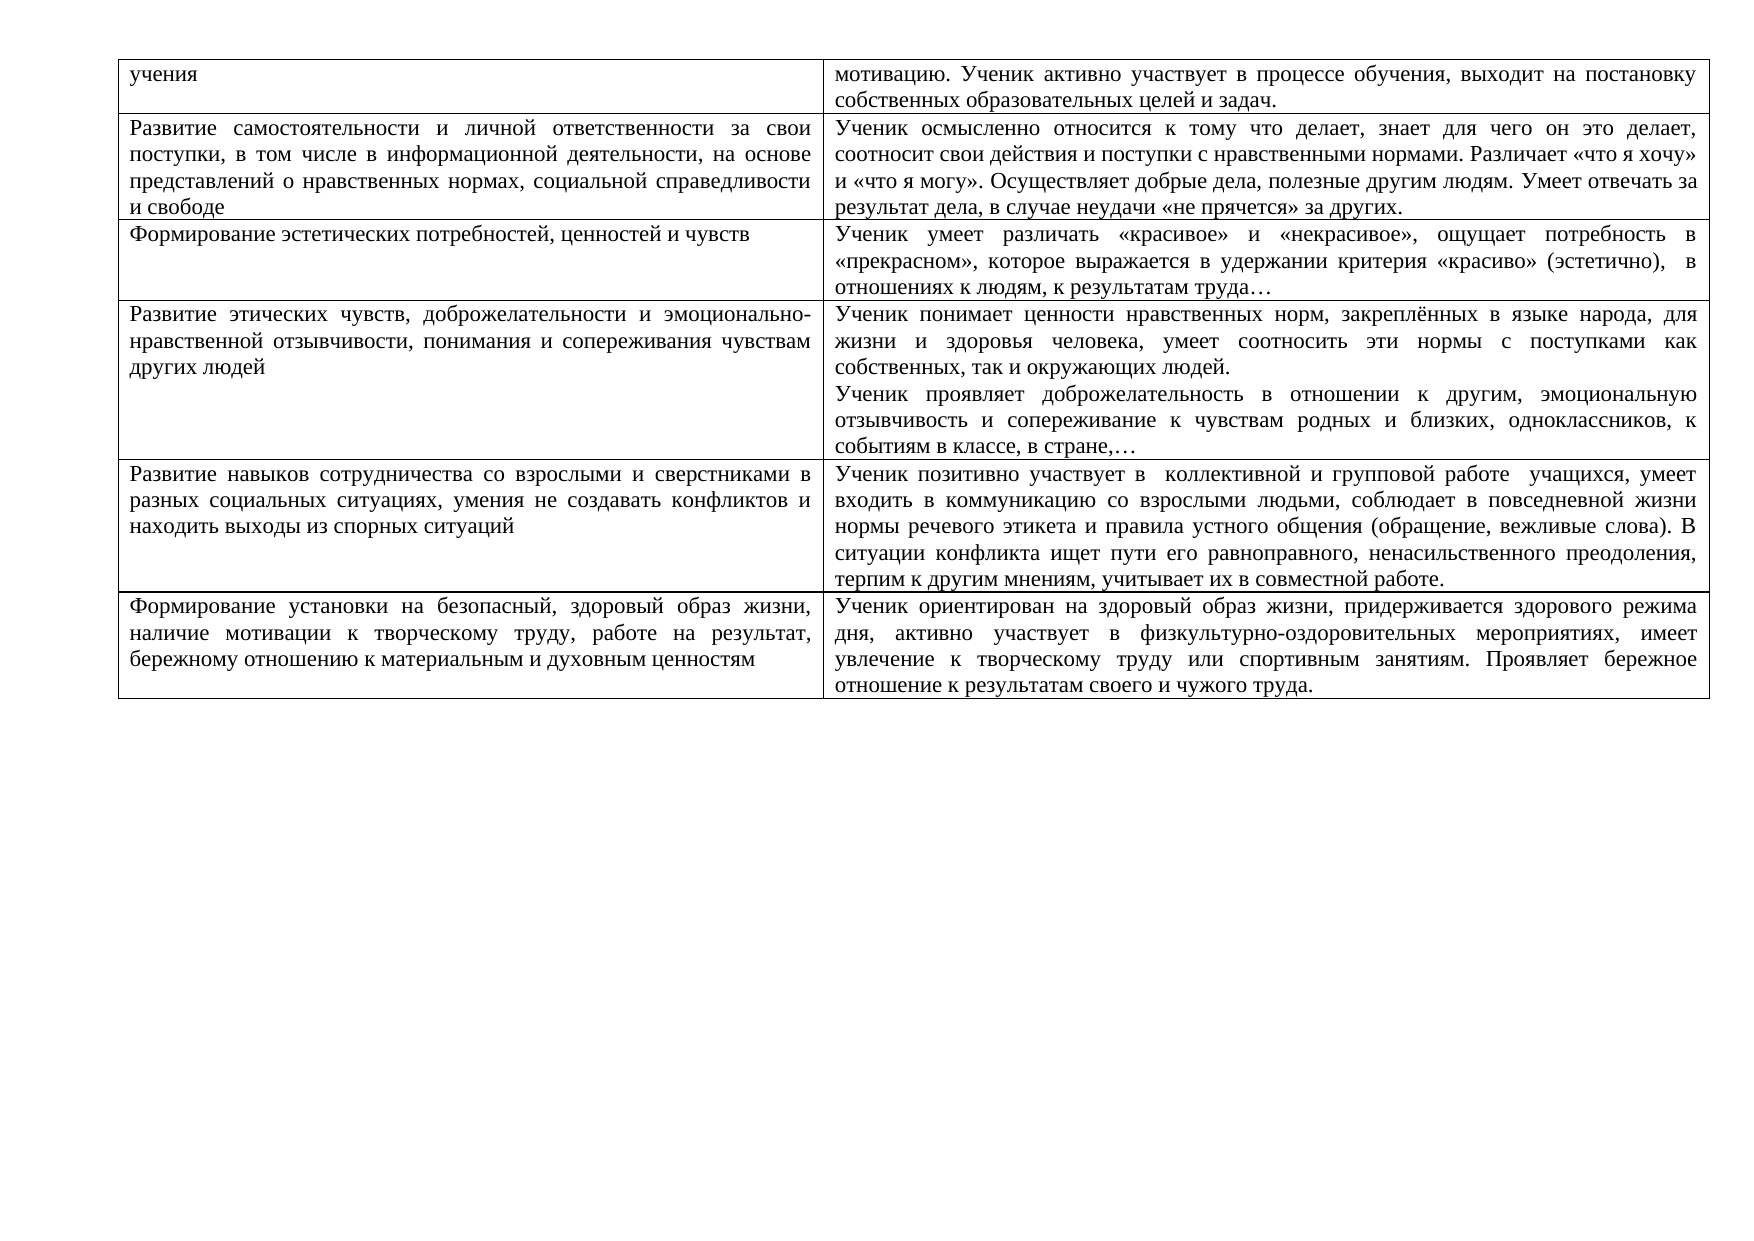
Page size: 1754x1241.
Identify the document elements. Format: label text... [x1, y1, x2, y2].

table_cell Развитие самостоятельности и личной ответственности за свои поступки, в том числе в информационной деятельности, на основе представлений о нравственных нормах, социальной справедливости и свободе [119, 114, 823, 219]
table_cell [119, 60, 823, 113]
table_cell Ученик понимает ценности нравственных норм, закреплённых в языке народа, для жизни и здоровья человека, умеет соотносить эти нормы с поступками как собственных, так и окружающих людей. Ученик проявляет доброжелательность в отношении к другим, эмоциональную отзывчивость и сопереживание к чувствам родных и близких, одноклассников, к событиям в классе, в стране,… [824, 301, 1709, 459]
table_cell Развитие этических чувств, доброжелательности и эмоционально-нравственной отзывчивости, понимания и сопереживания чувствам других людей [119, 301, 823, 459]
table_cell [824, 60, 1709, 113]
table_cell Формирование установки на безопасный, здоровый образ жизни, наличие мотивации к творческому труду, работе на результат, бережному отношению к материальным и духовным ценностям [119, 593, 823, 698]
table_cell Формирование эстетических потребностей, ценностей и чувств [119, 220, 823, 299]
table_cell Развитие навыков сотрудничества со взрослыми и сверстниками в разных социальных ситуациях, умения не создавать конфликтов и находить выходы из спорных ситуаций [119, 460, 823, 591]
table_cell Ученик осмысленно относится к тому что делает, знает для чего он это делает, соотносит свои действия и поступки с нравственными нормами. Различает «что я хочу» и «что я могу». Осуществляет добрые дела, полезные другим людям. Умеет отвечать за результат дела, в случае неудачи «не прячется» за других. [824, 114, 1709, 219]
table_cell Ученик умеет различать «красивое» и «некрасивое», ощущает потребность в «прекрасном», которое выражается в удержании критерия «красиво» (эстетично), в отношениях к людям, к результатам труда… [824, 220, 1709, 299]
table_cell Ученик ориентирован на здоровый образ жизни, придерживается здорового режима дня, активно участвует в физкультурно-оздоровительных мероприятиях, имеет увлечение к творческому труду или спортивным занятиям. Проявляет бережное отношение к результатам своего и чужого труда. [824, 593, 1709, 698]
table_cell Ученик позитивно участвует в коллективной и групповой работе учащихся, умеет входить в коммуникацию со взрослыми людьми, соблюдает в повседневной жизни нормы речевого этикета и правила устного общения (обращение, вежливые слова). В ситуации конфликта ищет пути его равноправного, ненасильственного преодоления, терпим к другим мнениям, учитывает их в совместной работе. [824, 460, 1709, 591]
